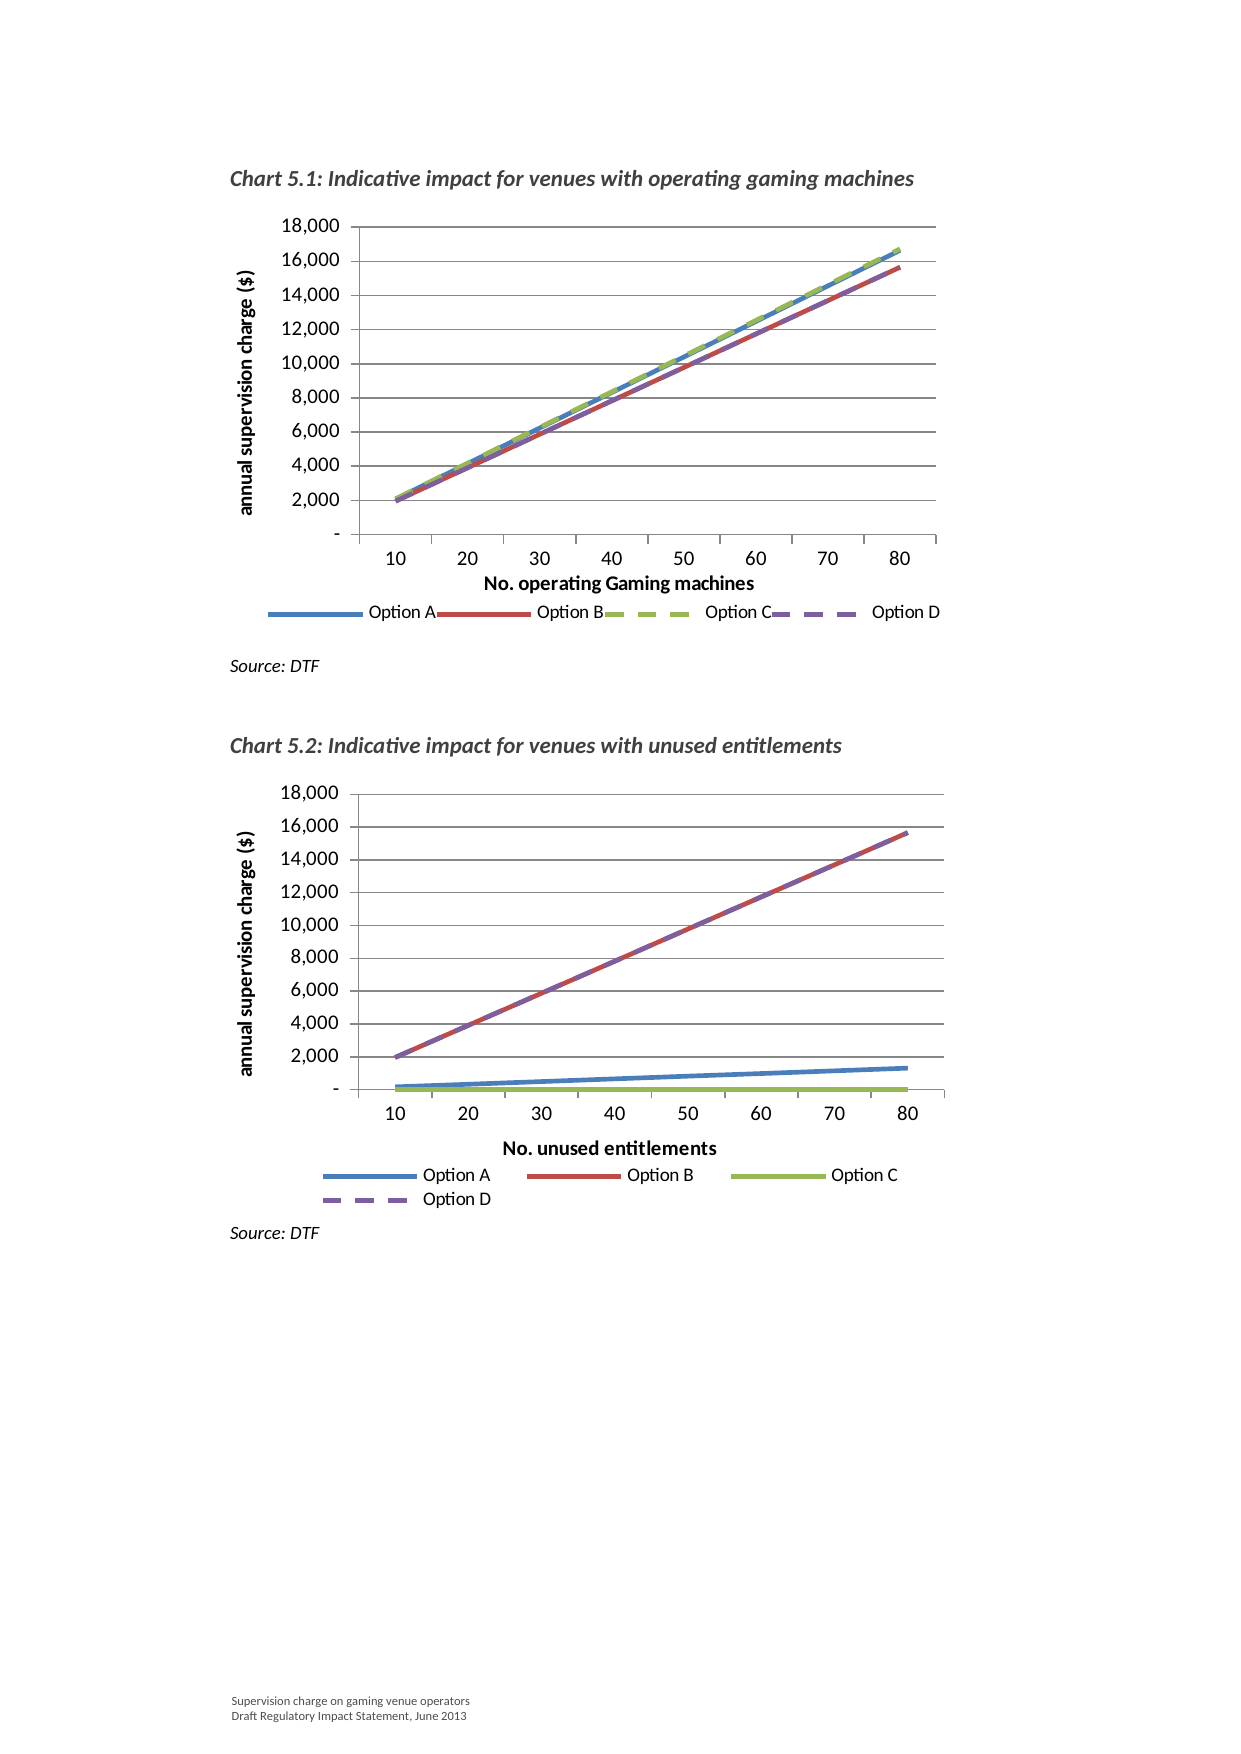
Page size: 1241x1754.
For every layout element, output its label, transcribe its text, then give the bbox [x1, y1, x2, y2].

subtitle Chart 5.2: Indicative impact for venues with unused entitlements [230, 732, 1093, 759]
subtitle Chart 5.1: Indicative impact for venues with operating gaming machines [230, 165, 1093, 192]
text Source: DTF [230, 1221, 1093, 1244]
text Source: DTF [230, 654, 1093, 677]
